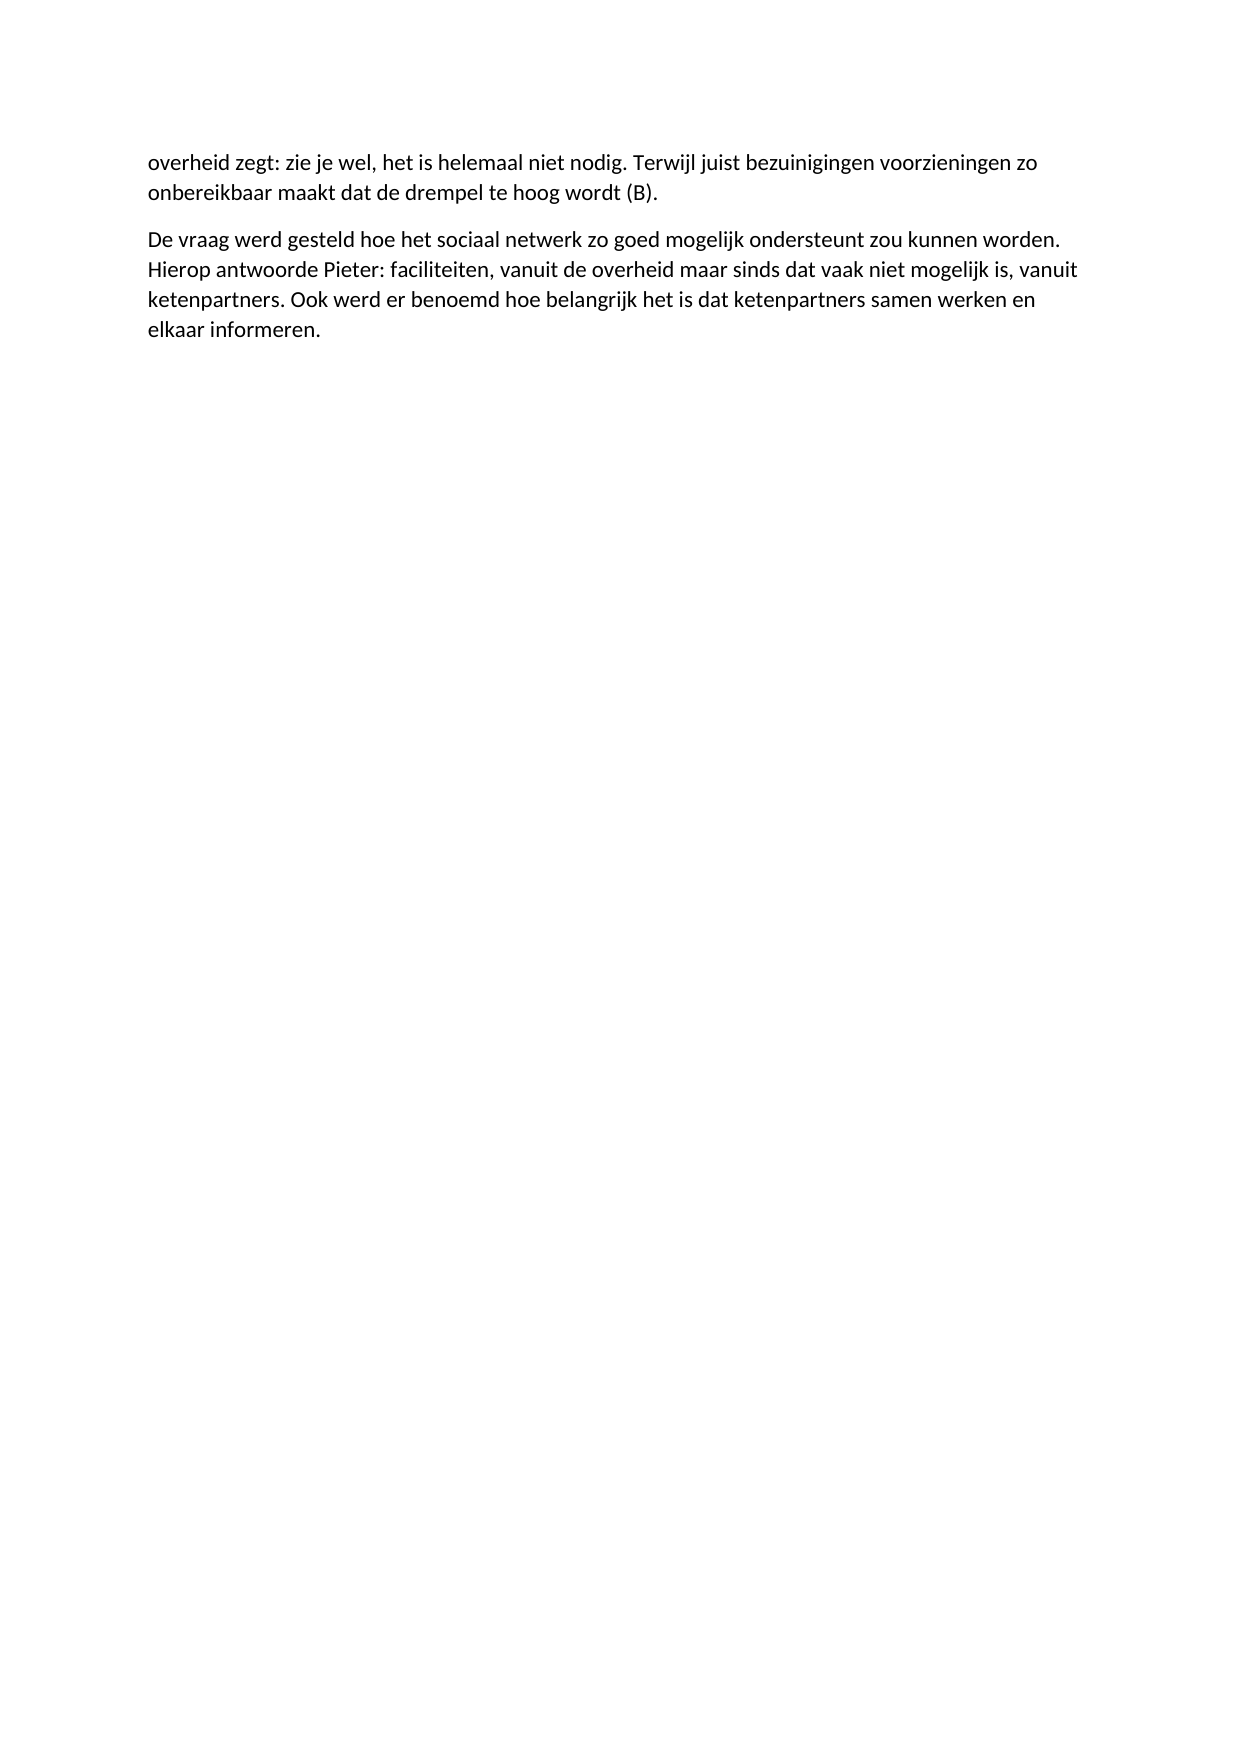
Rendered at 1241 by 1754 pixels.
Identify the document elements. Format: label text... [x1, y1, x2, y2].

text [148, 148, 1093, 206]
text De vraag werd gesteld hoe het sociaal netwerk zo goed mogelijk ondersteunt zou kunnen worden. Hierop antwoorde Pieter: faciliteiten, vanuit de overheid maar sinds dat vaak niet mogelijk is, vanuit ketenpartners. Ook werd er benoemd hoe belangrijk het is dat ketenpartners samen werken en elkaar informeren. [148, 225, 1093, 343]
